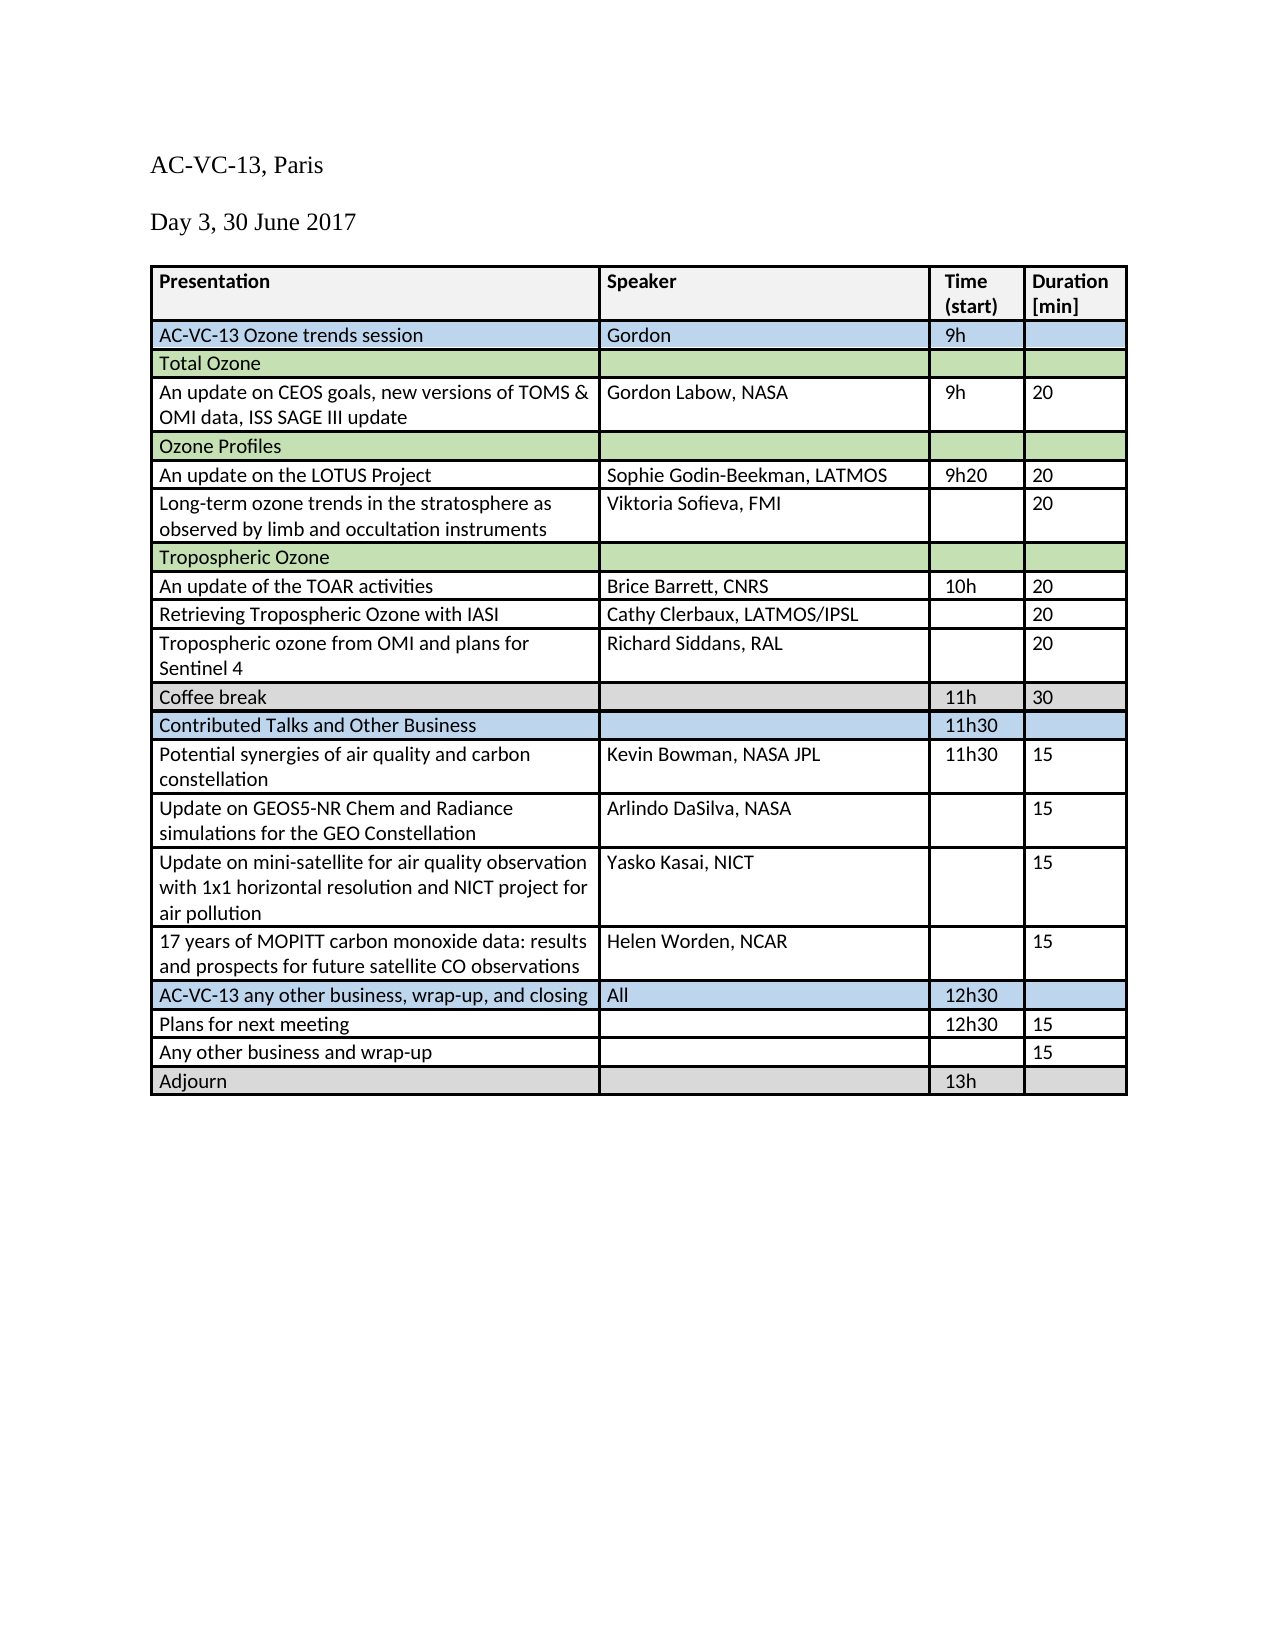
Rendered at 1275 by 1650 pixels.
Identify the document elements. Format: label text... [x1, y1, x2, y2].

table_cell Tropospheric Ozone [153, 544, 598, 570]
table_cell Helen Worden, NCAR [601, 928, 928, 979]
table_cell 20 [1026, 601, 1125, 627]
table_cell [931, 795, 1023, 846]
table_cell 9h20 [931, 462, 1023, 487]
table_cell Sophie Godin-Beekman, LATMOS [601, 462, 928, 487]
table_cell [931, 849, 1023, 925]
table_cell [931, 630, 1023, 681]
table_cell Long-term ozone trends in the stratosphere as observed by limb and occultation instruments [153, 490, 598, 541]
table_cell Cathy Clerbaux, LATMOS/IPSL [601, 601, 928, 627]
table_cell 10h [931, 573, 1023, 598]
table_cell Any other business and wrap-up [153, 1039, 598, 1065]
table_cell Plans for next meeting [153, 1011, 598, 1036]
table_cell 15 [1026, 849, 1125, 925]
table_cell 20 [1026, 379, 1125, 430]
table_header Speaker [601, 268, 928, 319]
table_cell [931, 351, 1023, 376]
table_header Time (start) [931, 268, 1023, 319]
table_cell [601, 433, 928, 459]
table_header Duration [min] [1026, 268, 1125, 319]
table_cell [931, 1039, 1023, 1065]
table_cell 30 [1026, 684, 1125, 709]
table_cell An update of the TOAR activities [153, 573, 598, 598]
table_cell 9h [931, 322, 1023, 347]
table_cell Gordon Labow, NASA [601, 379, 928, 430]
table_cell An update on CEOS goals, new versions of TOMS & OMI data, ISS SAGE III update [153, 379, 598, 430]
table_cell Update on GEOS5-NR Chem and Radiance simulations for the GEO Constellation [153, 795, 598, 846]
table_cell [931, 544, 1023, 570]
table_cell Ozone Profiles [153, 433, 598, 459]
table_cell [931, 490, 1023, 541]
table_cell AC-VC-13 Ozone trends session [153, 322, 598, 347]
table_cell All [601, 982, 928, 1008]
table_cell 11h [931, 684, 1023, 709]
table_cell [1026, 433, 1125, 459]
table_cell 15 [1026, 1011, 1125, 1036]
table_cell 12h30 [931, 982, 1023, 1008]
table_cell 11h30 [931, 713, 1023, 738]
table_cell 15 [1026, 741, 1125, 792]
table_cell [1026, 1068, 1125, 1093]
table_cell 20 [1026, 630, 1125, 681]
table_cell 15 [1026, 795, 1125, 846]
table_cell 9h [931, 379, 1023, 430]
table_cell Total Ozone [153, 351, 598, 376]
table_cell 20 [1026, 573, 1125, 598]
table_cell [601, 1039, 928, 1065]
table_cell Contributed Talks and Other Business [153, 713, 598, 738]
table_cell [1026, 351, 1125, 376]
table_cell Potential synergies of air quality and carbon constellation [153, 741, 598, 792]
table_cell [1026, 544, 1125, 570]
table_cell AC-VC-13 any other business, wrap-up, and closing [153, 982, 598, 1008]
table_cell Brice Barrett, CNRS [601, 573, 928, 598]
table_cell Gordon [601, 322, 928, 347]
table_cell 15 [1026, 928, 1125, 979]
table_cell [1026, 982, 1125, 1008]
table_cell Tropospheric ozone from OMI and plans for Sentinel 4 [153, 630, 598, 681]
table_cell Arlindo DaSilva, NASA [601, 795, 928, 846]
table_cell Richard Siddans, RAL [601, 630, 928, 681]
table_cell 15 [1026, 1039, 1125, 1065]
table_cell Adjourn [153, 1068, 598, 1093]
text Day 3, 30 June 2017 [150, 207, 1125, 236]
table_cell [601, 1068, 928, 1093]
table_cell 20 [1026, 490, 1125, 541]
table_cell Yasko Kasai, NICT [601, 849, 928, 925]
table_cell Update on mini-satellite for air quality observation with 1x1 horizontal resolution and NICT project for air pollution [153, 849, 598, 925]
table_cell Viktoria Sofieva, FMI [601, 490, 928, 541]
table_cell Retrieving Tropospheric Ozone with IASI [153, 601, 598, 627]
table_cell [931, 601, 1023, 627]
table_cell An update on the LOTUS Project [153, 462, 598, 487]
table_header Presentation [153, 268, 598, 319]
table_cell 12h30 [931, 1011, 1023, 1036]
table_cell 20 [1026, 462, 1125, 487]
table_cell [1026, 322, 1125, 347]
table_cell Kevin Bowman, NASA JPL [601, 741, 928, 792]
table_cell [1026, 713, 1125, 738]
table_cell [931, 433, 1023, 459]
table_cell 13h [931, 1068, 1023, 1093]
table_cell [931, 928, 1023, 979]
table_cell 17 years of MOPITT carbon monoxide data: results and prospects for future satellite CO observations [153, 928, 598, 979]
table_cell 11h30 [931, 741, 1023, 792]
text AC-VC-13, Paris [150, 150, 1125, 179]
table_cell [601, 544, 928, 570]
table_cell [601, 1011, 928, 1036]
table_cell [601, 713, 928, 738]
table_cell [601, 684, 928, 709]
table_cell [601, 351, 928, 376]
table_cell Coffee break [153, 684, 598, 709]
